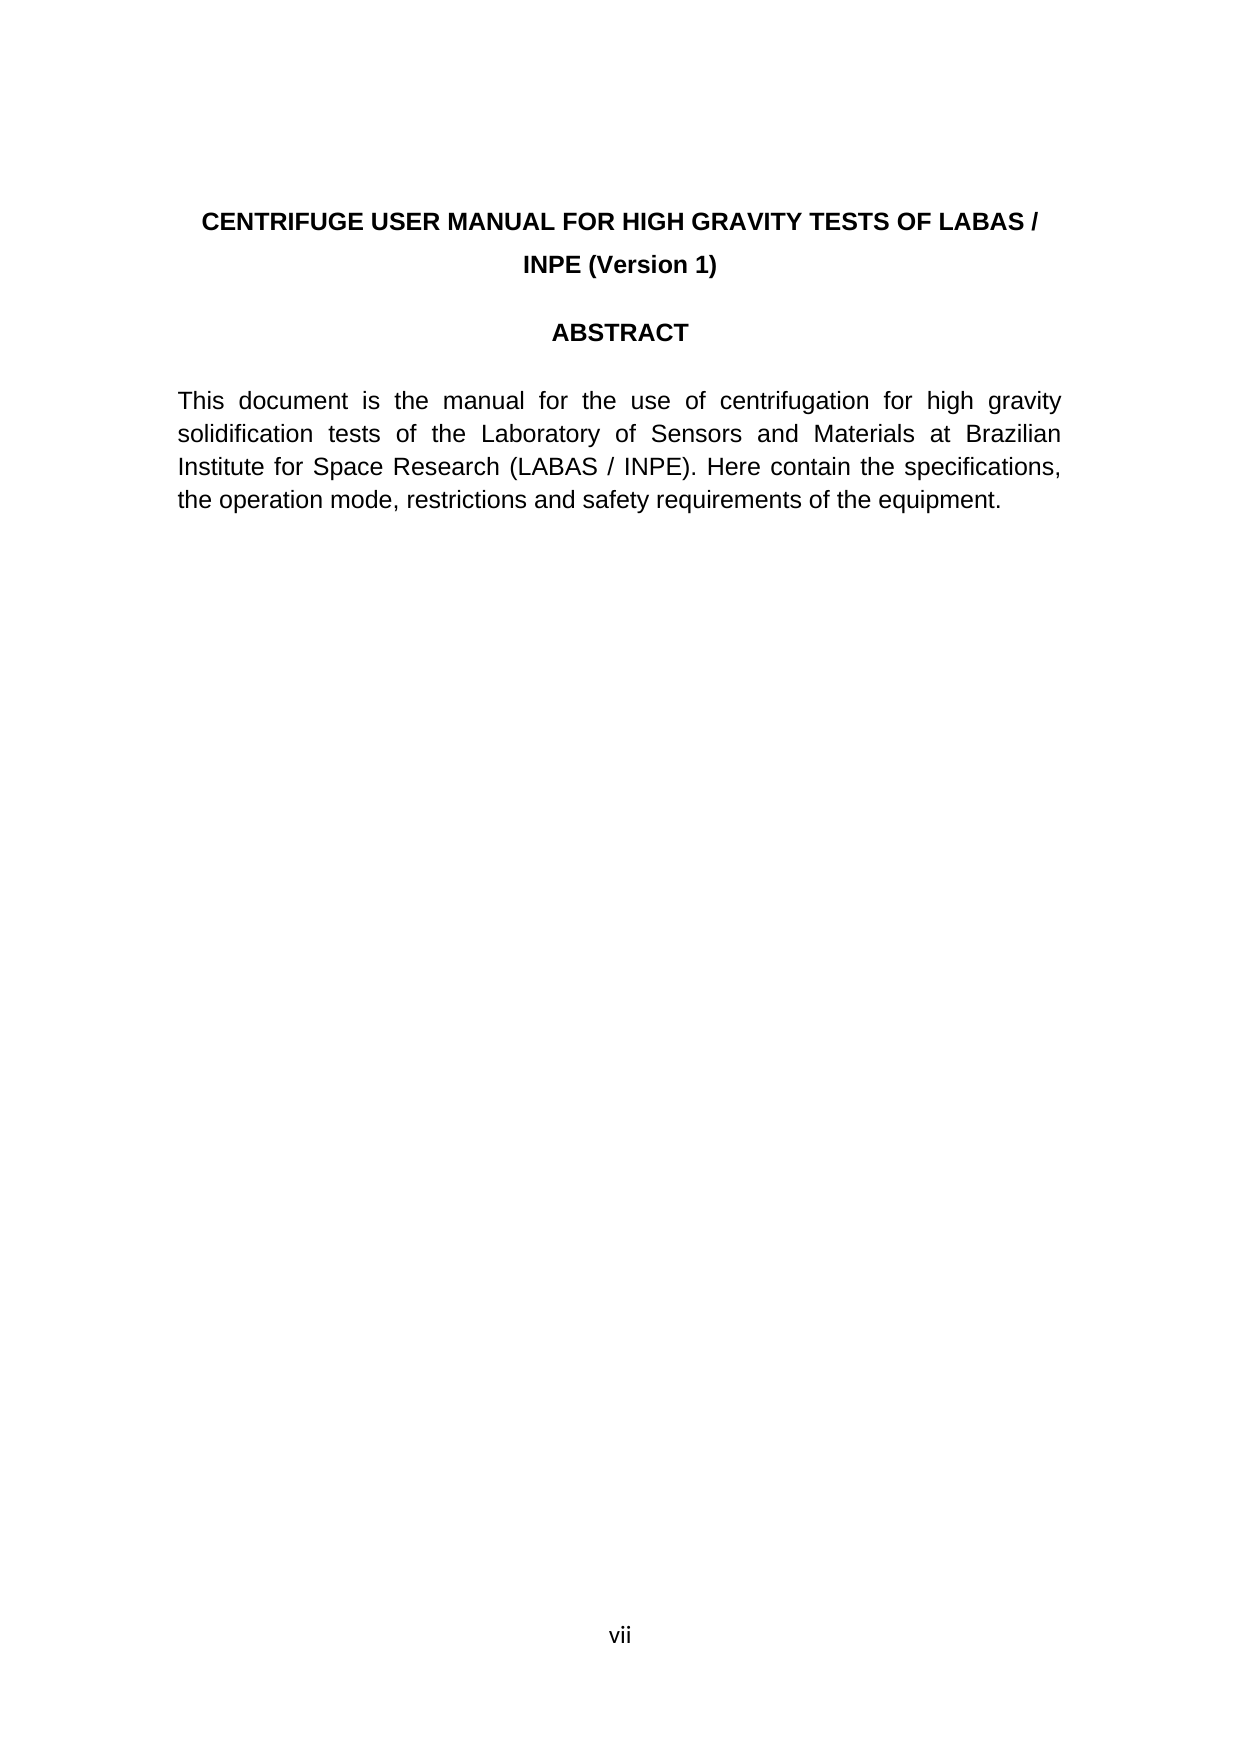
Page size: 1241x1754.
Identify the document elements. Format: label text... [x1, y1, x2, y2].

text CENTRIFUGE USER MANUAL FOR HIGH GRAVITY TESTS OF LABAS / INPE (Version 1) [177, 207, 1063, 279]
text ABSTRACT [177, 318, 1063, 347]
text This document is the manual for the use of centrifugation for high gravity solidification tests of the Laboratory of Sensors and Materials at Brazilian Institute for Space Research (LABAS / INPE). Here contain the specifications, the operation mode, restrictions and safety requirements of the equipment. [177, 386, 1063, 514]
